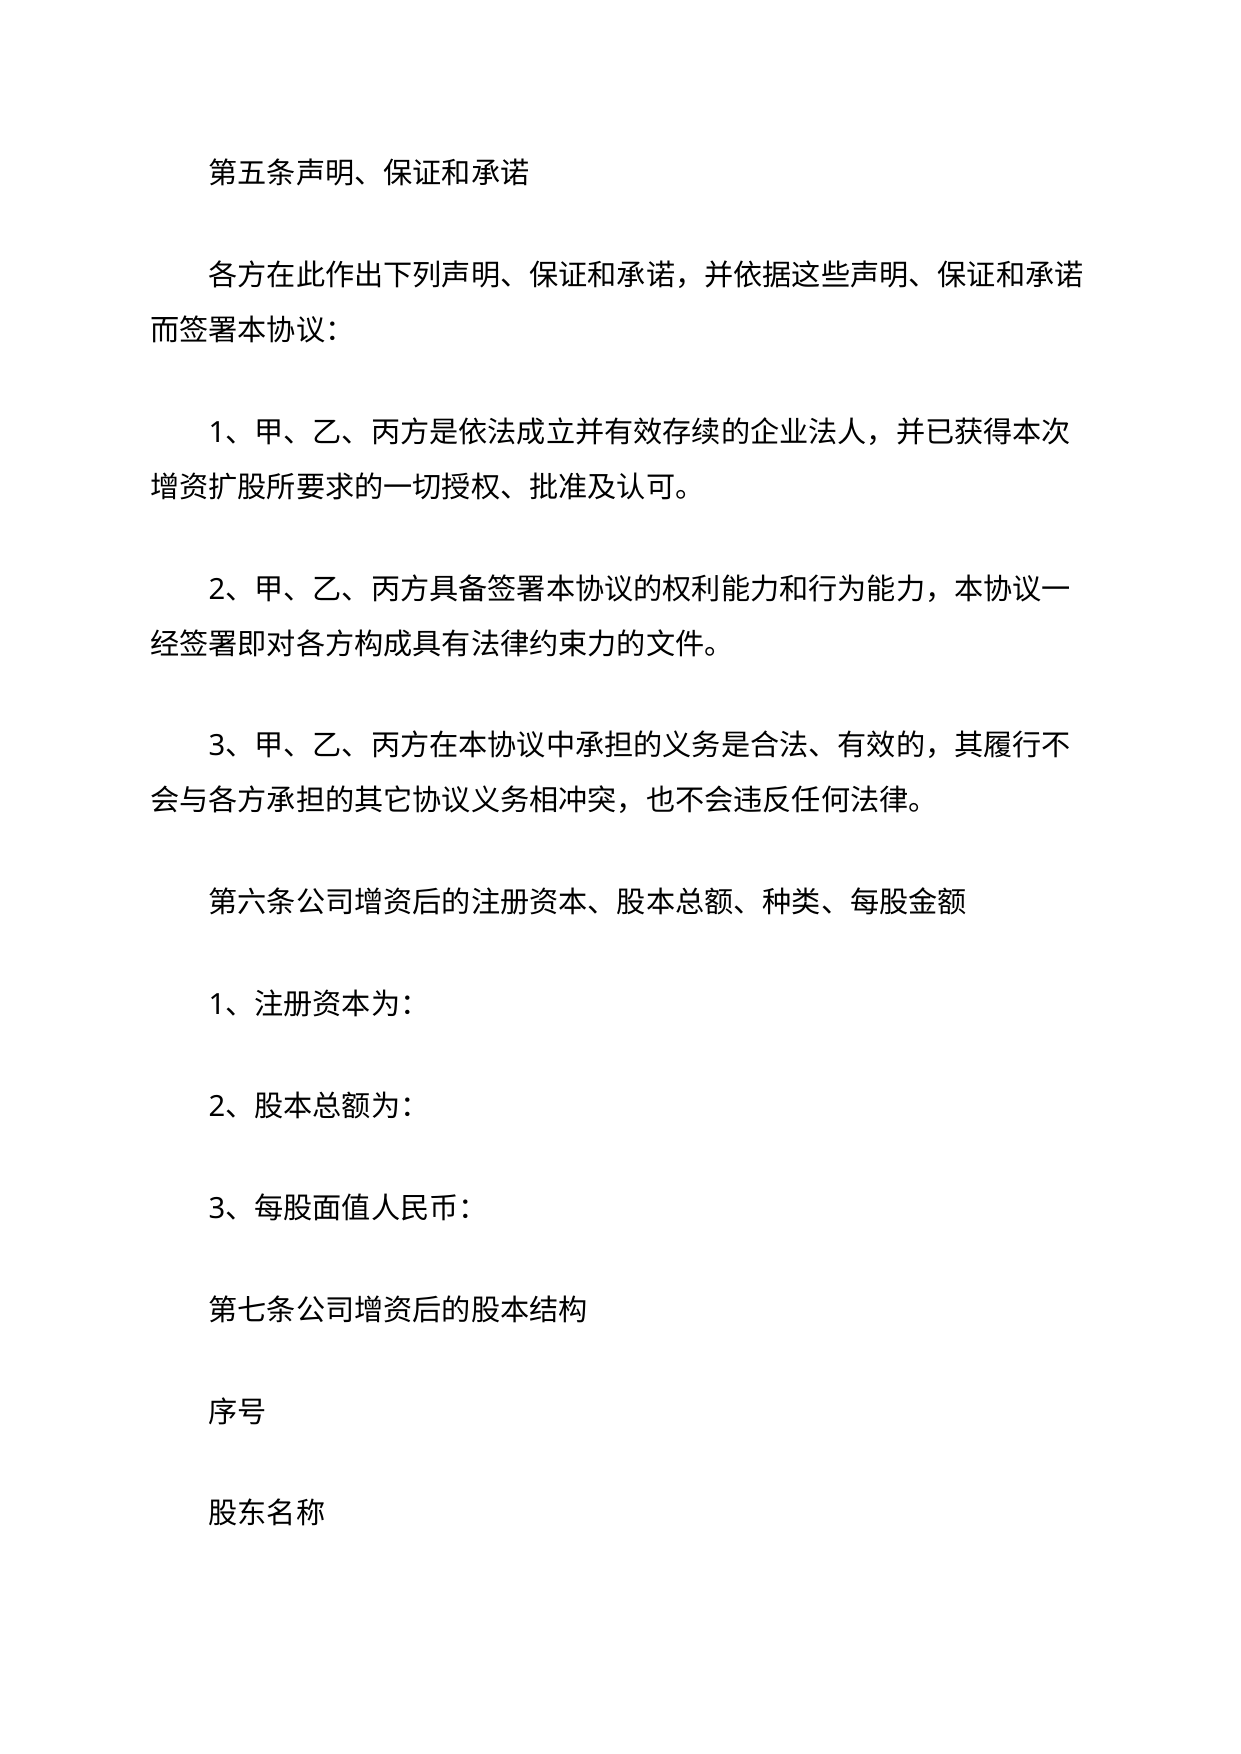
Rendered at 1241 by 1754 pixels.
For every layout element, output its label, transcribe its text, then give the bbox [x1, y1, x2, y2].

text 3、甲、乙、丙方在本协议中承担的义务是合法、有效的，其履行不会与各方承担的其它协议义务相冲突，也不会违反任何法律。 [150, 722, 1090, 819]
text 1、注册资本为： [150, 981, 1090, 1023]
text 第六条公司增资后的注册资本、股本总额、种类、每股金额 [150, 879, 1090, 921]
text 第七条公司增资后的股本结构 [150, 1286, 1090, 1329]
text 2、甲、乙、丙方具备签署本协议的权利能力和行为能力，本协议一经签署即对各方构成具有法律约束力的文件。 [150, 565, 1090, 662]
text 第五条声明、保证和承诺 [150, 150, 1090, 192]
text 3、每股面值人民币： [150, 1184, 1090, 1227]
text 序号 [150, 1388, 1090, 1431]
text 1、甲、乙、丙方是依法成立并有效存续的企业法人，并已获得本次增资扩股所要求的一切授权、批准及认可。 [150, 408, 1090, 506]
text 股东名称 [150, 1490, 1090, 1532]
text 2、股本总额为： [150, 1082, 1090, 1125]
text 各方在此作出下列声明、保证和承诺，并依据这些声明、保证和承诺而签署本协议： [150, 252, 1090, 349]
